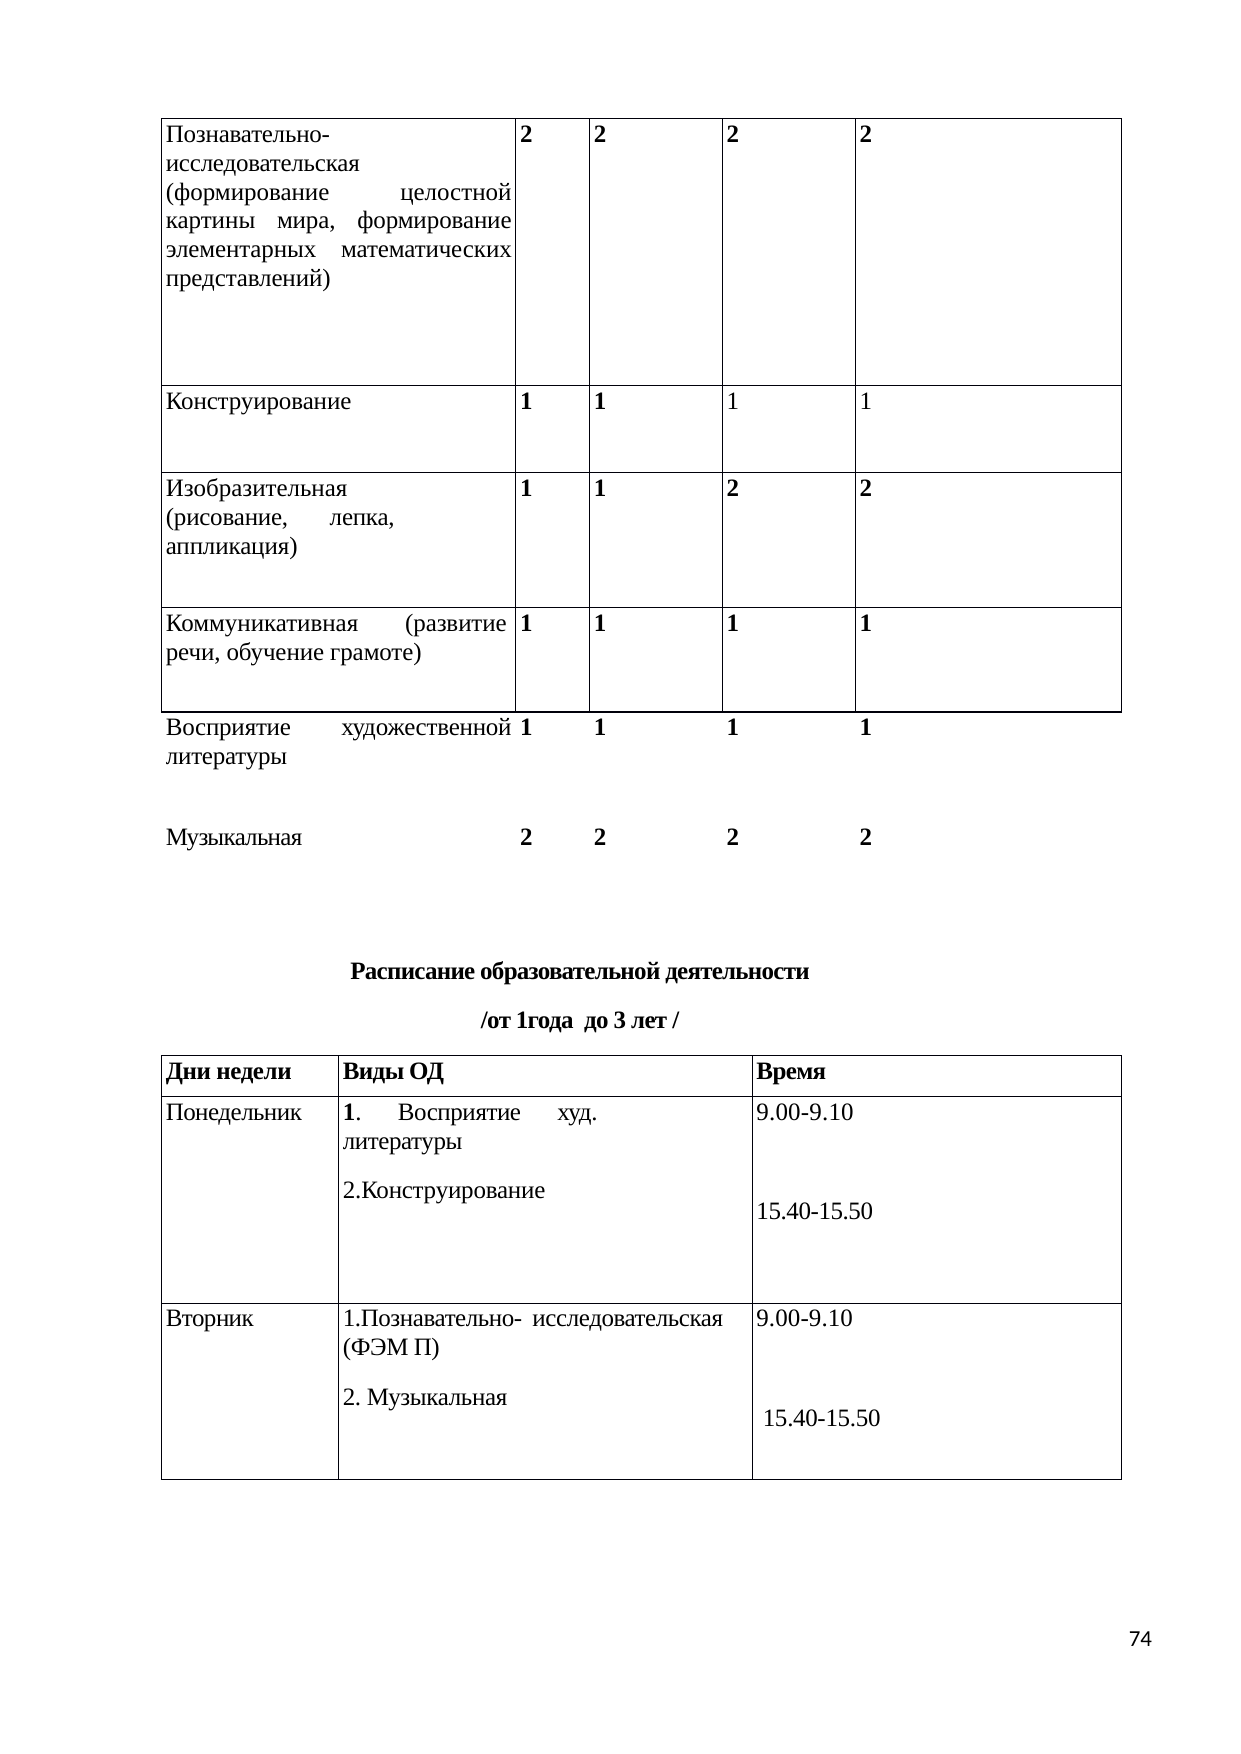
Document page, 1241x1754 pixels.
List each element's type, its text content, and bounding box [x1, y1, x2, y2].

table_cell Восприятие художественной литературы [161, 713, 516, 822]
table_cell 1 [723, 386, 855, 472]
table_cell Коммуникативная (развитие речи, обучение грамоте) [162, 608, 515, 711]
table_cell 9.00-9.10 15.40-15.50 [753, 1097, 1121, 1302]
text /от 1года до 3 лет / [177, 1006, 983, 1034]
table_cell 2 [723, 119, 855, 385]
table_cell 2 [590, 822, 722, 902]
table_cell 2 [856, 119, 1121, 385]
table_cell 1 [516, 473, 589, 607]
table_cell Конструирование [162, 386, 515, 472]
table_cell 2 [516, 822, 589, 902]
table_cell 1 [590, 713, 722, 822]
table_cell 2 [722, 822, 855, 902]
table_cell Понедельник [162, 1097, 338, 1302]
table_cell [753, 1304, 1121, 1479]
table_cell 1 [722, 713, 855, 822]
table_cell Вторник [162, 1304, 338, 1479]
table_cell Изобразительная (рисование, лепка, аппликация) [162, 473, 515, 607]
table_cell 2 [856, 473, 1121, 607]
table_cell 1 [590, 473, 722, 607]
table_cell 2 [855, 822, 1121, 902]
text Расписание образовательной деятельности [177, 956, 983, 985]
table_cell 2 [590, 119, 722, 385]
table_cell 1 [856, 386, 1121, 472]
table_cell 1 [855, 713, 1121, 822]
table_cell Музыкальная [161, 822, 516, 902]
table_cell 1 [723, 608, 855, 711]
table_header Виды ОД [339, 1056, 752, 1096]
table_header Время [753, 1056, 1121, 1096]
table_cell 2 [723, 473, 855, 607]
table_header Дни недели [162, 1056, 338, 1096]
table_cell 1 [516, 713, 589, 822]
table_cell 1. Восприятие худ. литературы 2.Конструирование [339, 1097, 752, 1302]
table_cell 1 [590, 608, 722, 711]
table_cell Познавательно-исследовательская (формирование целостной картины мира, формирование элементарных математических представлений) [162, 119, 515, 385]
table_cell 1 [516, 386, 589, 472]
table_cell 1.Познавательно- исследовательская (ФЭМ П) 2. Музыкальная [339, 1304, 752, 1479]
table_cell 2 [516, 119, 589, 385]
table_cell 1 [590, 386, 722, 472]
table_cell 1 [516, 608, 589, 711]
table_cell 1 [856, 608, 1121, 711]
